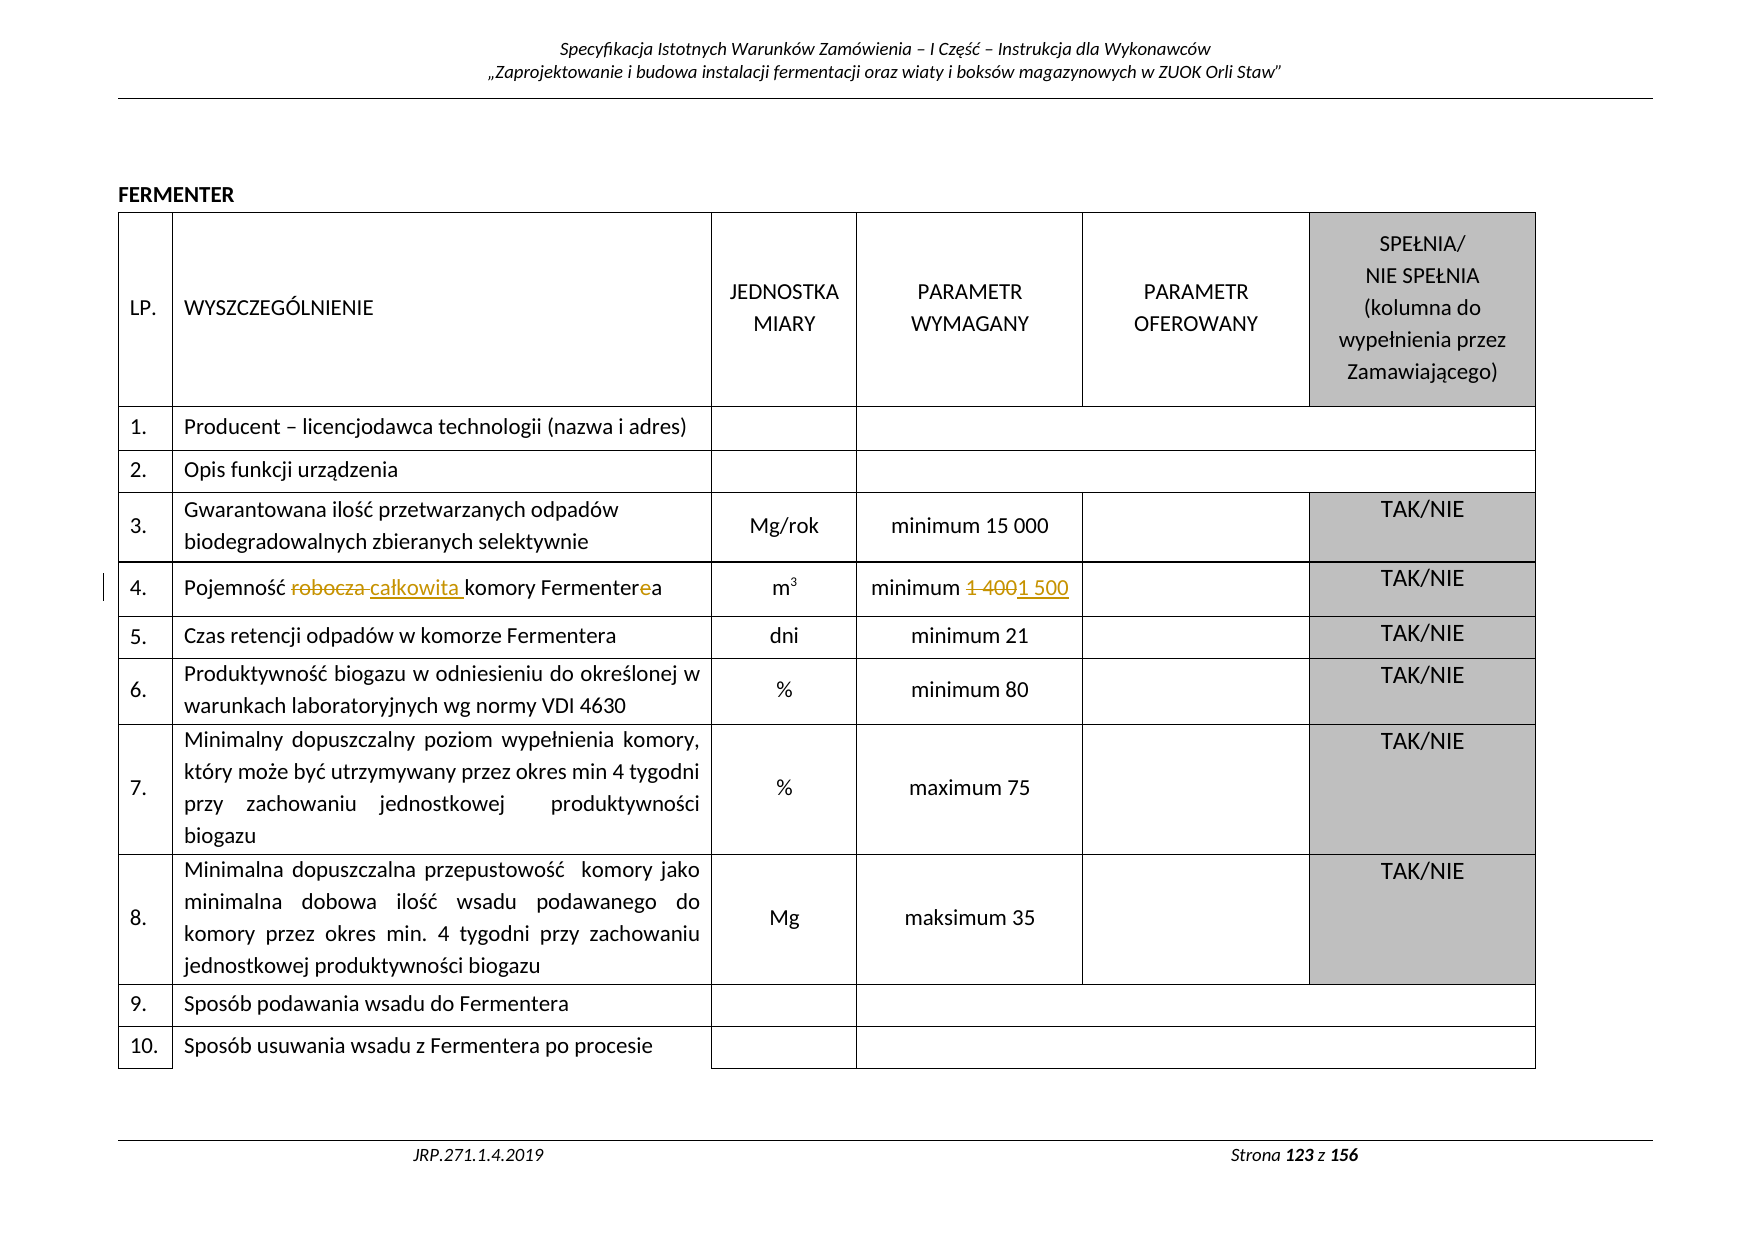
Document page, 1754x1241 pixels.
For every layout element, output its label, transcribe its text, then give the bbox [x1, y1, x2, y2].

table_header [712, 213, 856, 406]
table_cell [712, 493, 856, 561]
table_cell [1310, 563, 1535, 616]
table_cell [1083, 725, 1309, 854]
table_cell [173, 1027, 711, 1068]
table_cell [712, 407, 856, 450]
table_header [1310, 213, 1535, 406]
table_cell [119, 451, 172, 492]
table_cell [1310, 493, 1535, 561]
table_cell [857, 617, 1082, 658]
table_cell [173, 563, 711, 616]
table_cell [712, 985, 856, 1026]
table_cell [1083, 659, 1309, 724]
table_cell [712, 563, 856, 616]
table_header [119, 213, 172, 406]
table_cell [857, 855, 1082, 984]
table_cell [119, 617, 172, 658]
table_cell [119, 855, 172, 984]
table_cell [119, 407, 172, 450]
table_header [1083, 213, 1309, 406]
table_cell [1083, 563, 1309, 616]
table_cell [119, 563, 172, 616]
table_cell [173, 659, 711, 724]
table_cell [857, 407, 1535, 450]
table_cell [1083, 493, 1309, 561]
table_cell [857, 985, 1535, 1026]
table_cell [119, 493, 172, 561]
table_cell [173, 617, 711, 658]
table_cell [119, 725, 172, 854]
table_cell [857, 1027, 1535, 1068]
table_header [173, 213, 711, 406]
text FERMENTER [118, 180, 1653, 208]
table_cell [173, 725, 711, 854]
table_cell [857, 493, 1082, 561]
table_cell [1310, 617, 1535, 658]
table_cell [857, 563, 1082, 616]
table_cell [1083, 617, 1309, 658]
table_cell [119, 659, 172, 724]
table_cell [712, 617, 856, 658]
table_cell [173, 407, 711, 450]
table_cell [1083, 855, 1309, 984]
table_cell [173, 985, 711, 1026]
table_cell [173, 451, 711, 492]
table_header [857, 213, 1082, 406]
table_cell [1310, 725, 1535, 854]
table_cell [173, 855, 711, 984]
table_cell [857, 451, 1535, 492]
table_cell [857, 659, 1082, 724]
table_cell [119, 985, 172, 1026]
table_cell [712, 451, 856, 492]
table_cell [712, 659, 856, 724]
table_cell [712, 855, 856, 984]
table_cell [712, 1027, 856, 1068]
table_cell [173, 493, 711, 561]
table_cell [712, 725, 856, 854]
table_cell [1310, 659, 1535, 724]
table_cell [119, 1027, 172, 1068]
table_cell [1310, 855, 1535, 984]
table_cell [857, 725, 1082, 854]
